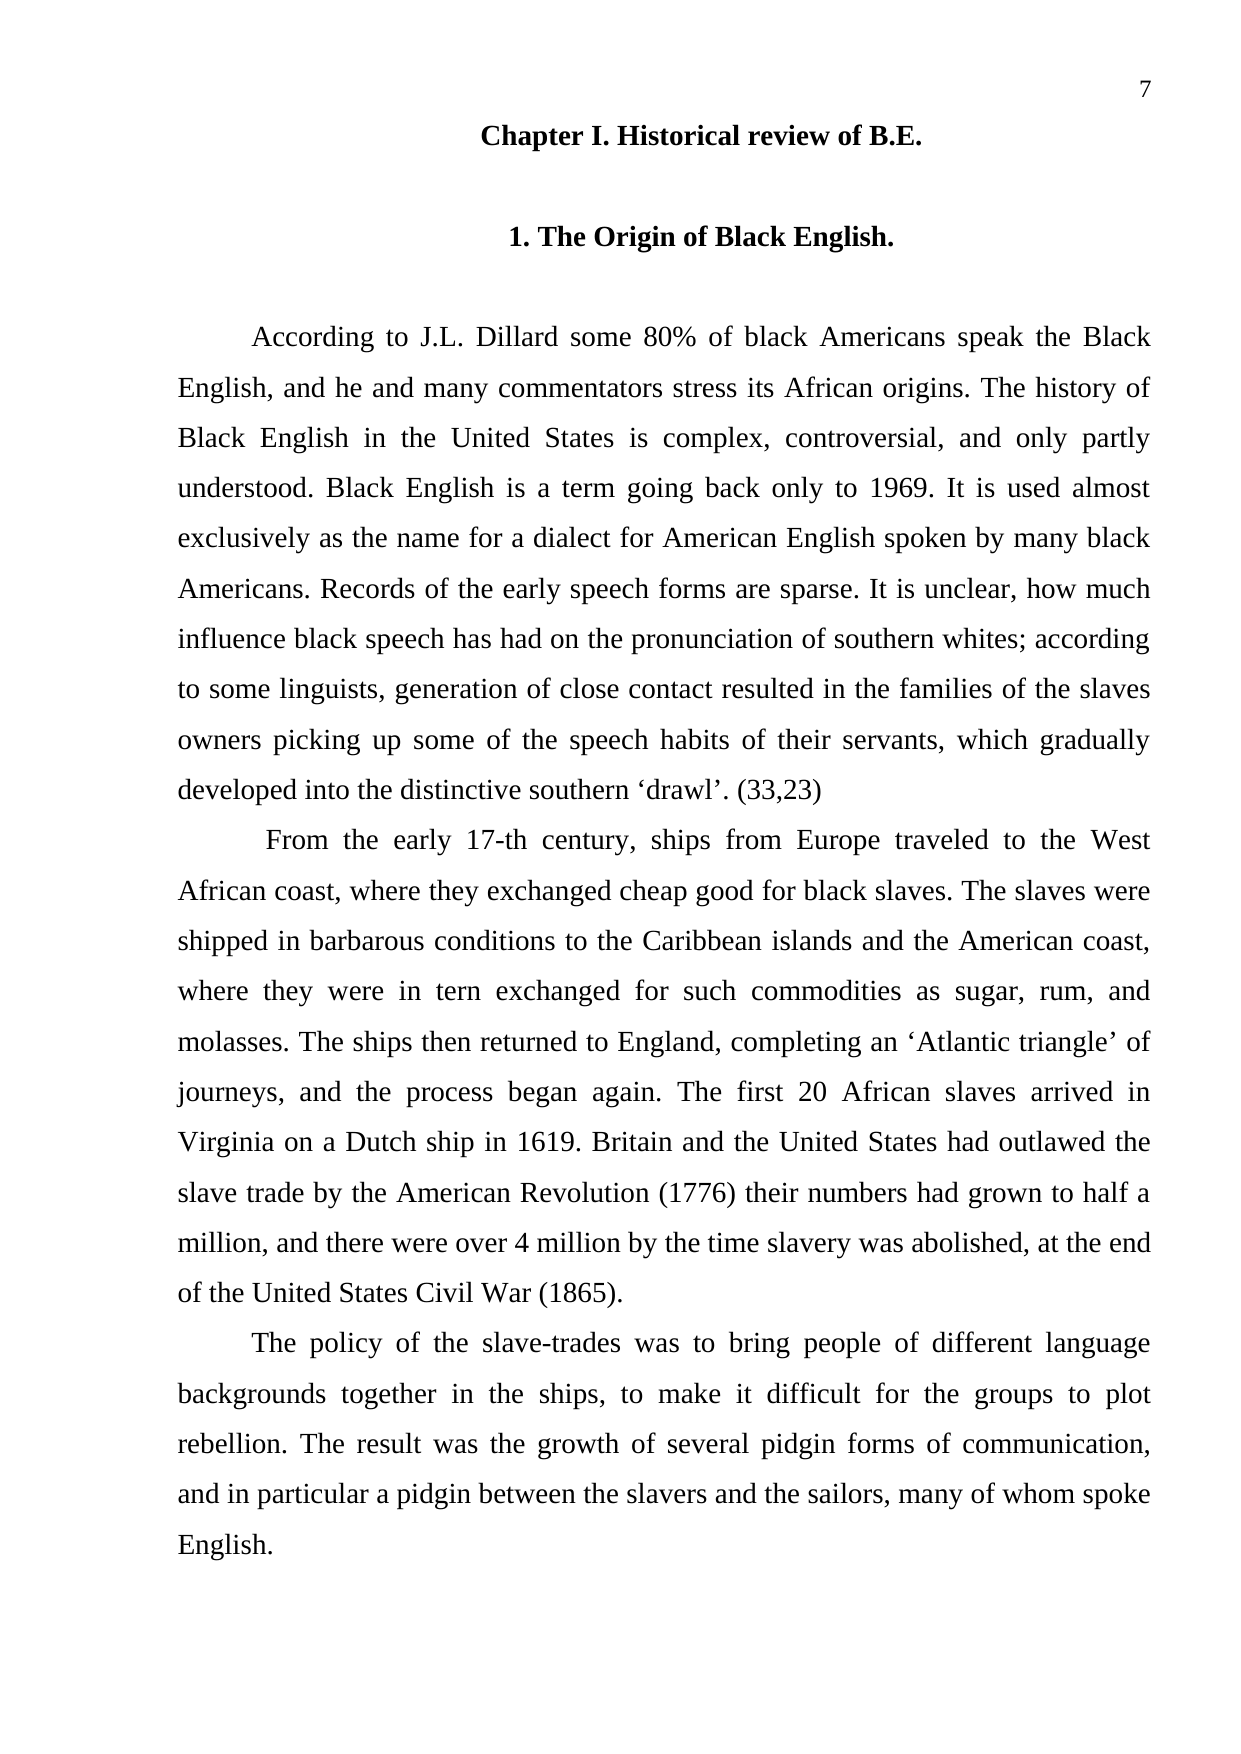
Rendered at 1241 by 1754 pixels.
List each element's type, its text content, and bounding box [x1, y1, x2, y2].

text Chapter I. Historical review of B.E. [177, 118, 1152, 152]
text The policy of the slave-trades was to bring people of different language backgrounds together in the ships, to make it difficult for the groups to plot rebellion. The result was the growth of several pidgin forms of communication, and in particular a pidgin between the slavers and the sailors, many of whom spoke English. [177, 1326, 1152, 1560]
text According to J.L. Dillard some 80% of black Americans speak the Black English, and he and many commentators stress its African origins. The history of Black English in the United States is complex, controversial, and only partly understood. Black English is a term going back only to 1969. It is used almost exclusively as the name for a dialect for American English spoken by many black Americans. Records of the early speech forms are sparse. It is unclear, how much influence black speech has had on the pronunciation of southern whites; according to some linguists, generation of close contact resulted in the families of the slaves owners picking up some of the speech habits of their servants, which gradually developed into the distinctive southern ‘drawl’. (33,23) [177, 319, 1152, 806]
text 1. The Origin of Black English. [177, 219, 1152, 252]
text From the early 17-th century, ships from Europe traveled to the West African coast, where they exchanged cheap good for black slaves. The slaves were shipped in barbarous conditions to the Caribbean islands and the American coast, where they were in tern exchanged for such commodities as sugar, rum, and molasses. The ships then returned to England, completing an ‘Atlantic triangle’ of journeys, and the process began again. The first 20 African slaves arrived in Virginia on a Dutch ship in 1619. Britain and the United States had outlawed the slave trade by the American Revolution (1776) their numbers had grown to half a million, and there were over 4 million by the time slavery was abolished, at the end of the United States Civil War (1865). [177, 822, 1152, 1309]
